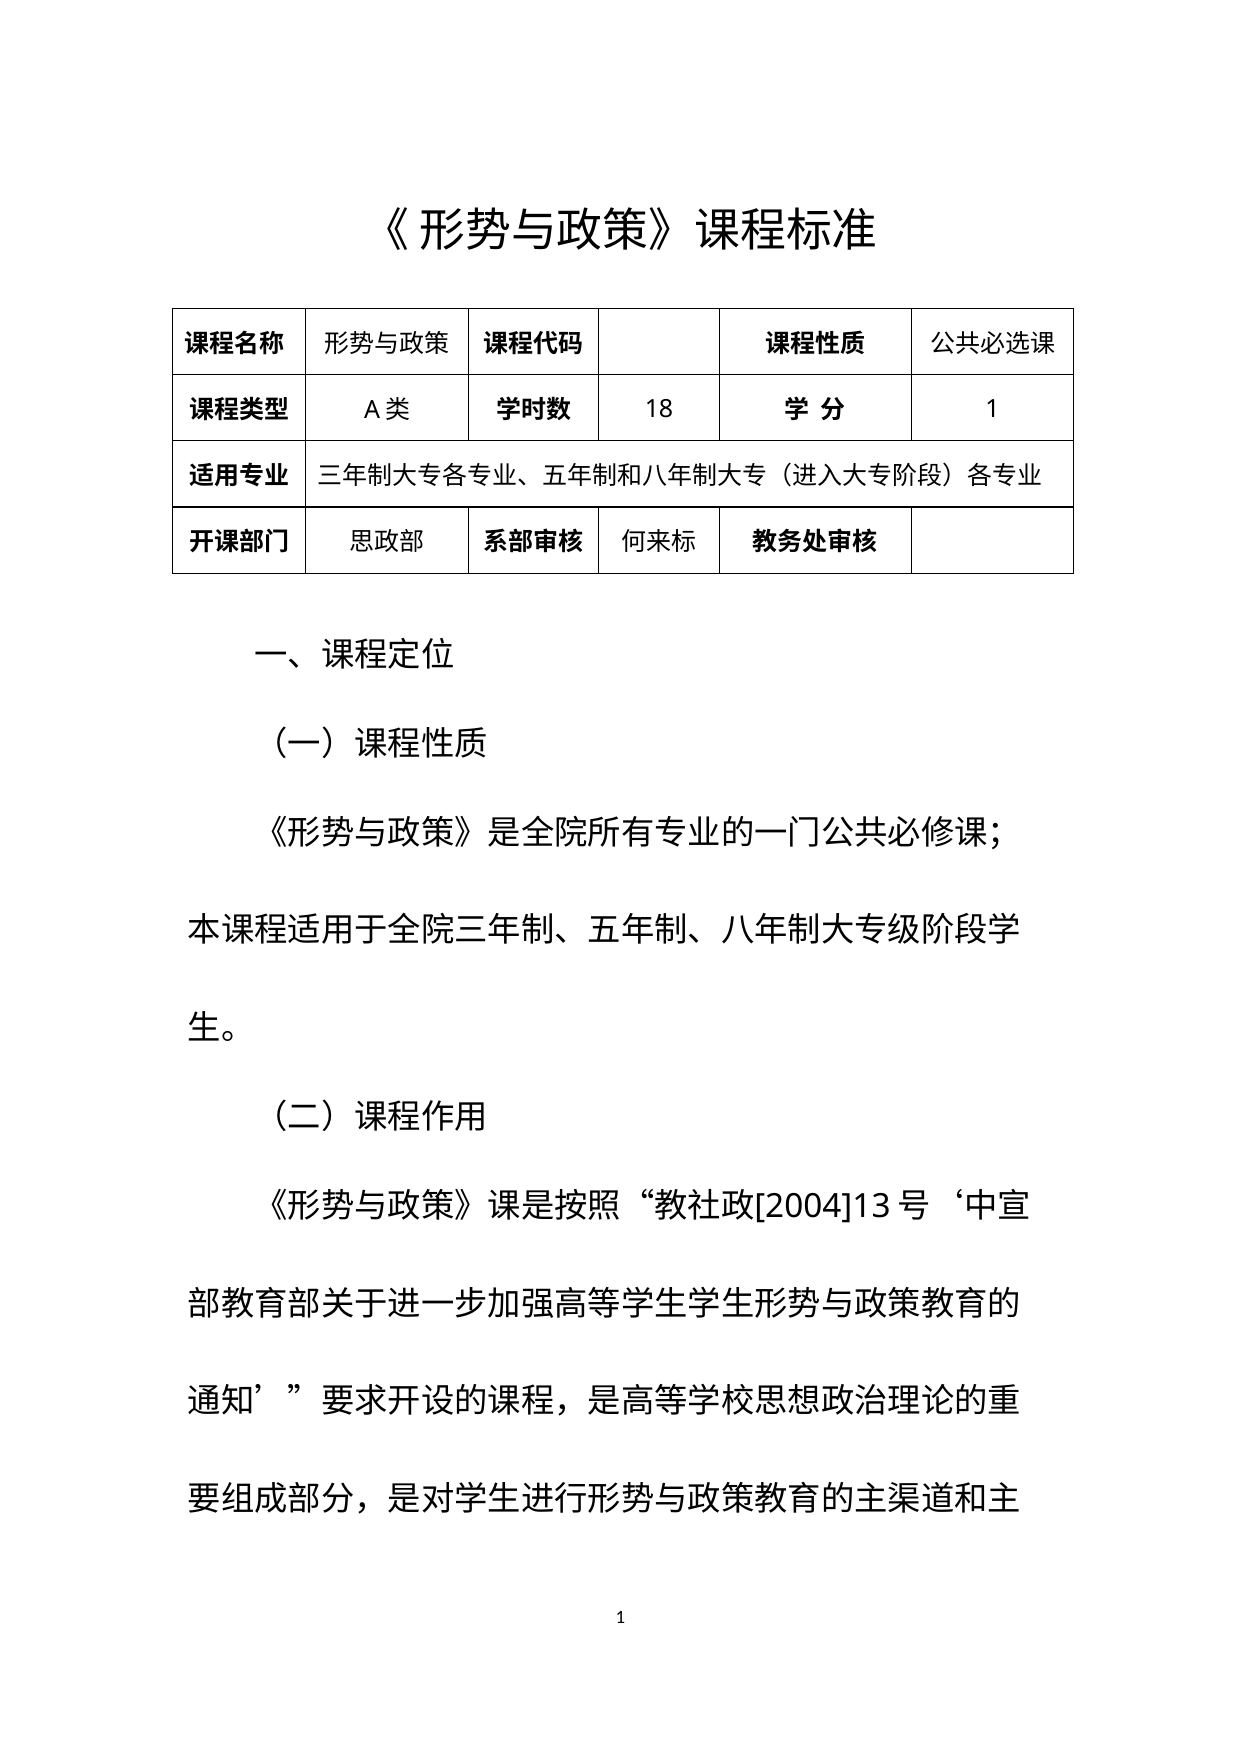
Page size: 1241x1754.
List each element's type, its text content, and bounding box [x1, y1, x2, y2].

table_cell 学 分 [720, 375, 911, 440]
table_cell 课程类型 [173, 375, 305, 440]
text 《 形势与政策》课程标准 [187, 178, 1053, 276]
table_header 课程代码 [469, 309, 598, 374]
table_header 公共必选课 [912, 309, 1073, 374]
table_header 课程性质 [720, 309, 911, 374]
table_cell 学时数 [469, 375, 598, 440]
text 《形势与政策》是全院所有专业的一门公共必修课；本课程适用于全院三年制、五年制、八年制大专级阶段学生。 [187, 797, 1053, 1057]
table_cell 开课部门 [173, 508, 305, 572]
text （二）课程作用 [187, 1081, 1053, 1146]
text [187, 1171, 1053, 1528]
table_cell A类 [306, 375, 468, 440]
table_cell [912, 508, 1073, 572]
table_cell 何来标 [599, 508, 719, 572]
table_cell 1 [912, 375, 1073, 440]
table_cell 教务处审核 [720, 508, 911, 572]
text 一、课程定位 [187, 619, 1053, 684]
table_cell 适用专业 [173, 441, 305, 506]
table_cell 三年制大专各专业、五年制和八年制大专（进入大专阶段）各专业 [306, 441, 1073, 506]
table_header 形势与政策 [306, 309, 468, 374]
table_cell 系部审核 [469, 508, 598, 572]
table_header [599, 309, 719, 374]
table_header 课程名称 [173, 309, 305, 374]
table_cell 思政部 [306, 508, 468, 572]
table_cell 18 [599, 375, 719, 440]
text （一）课程性质 [187, 708, 1053, 773]
